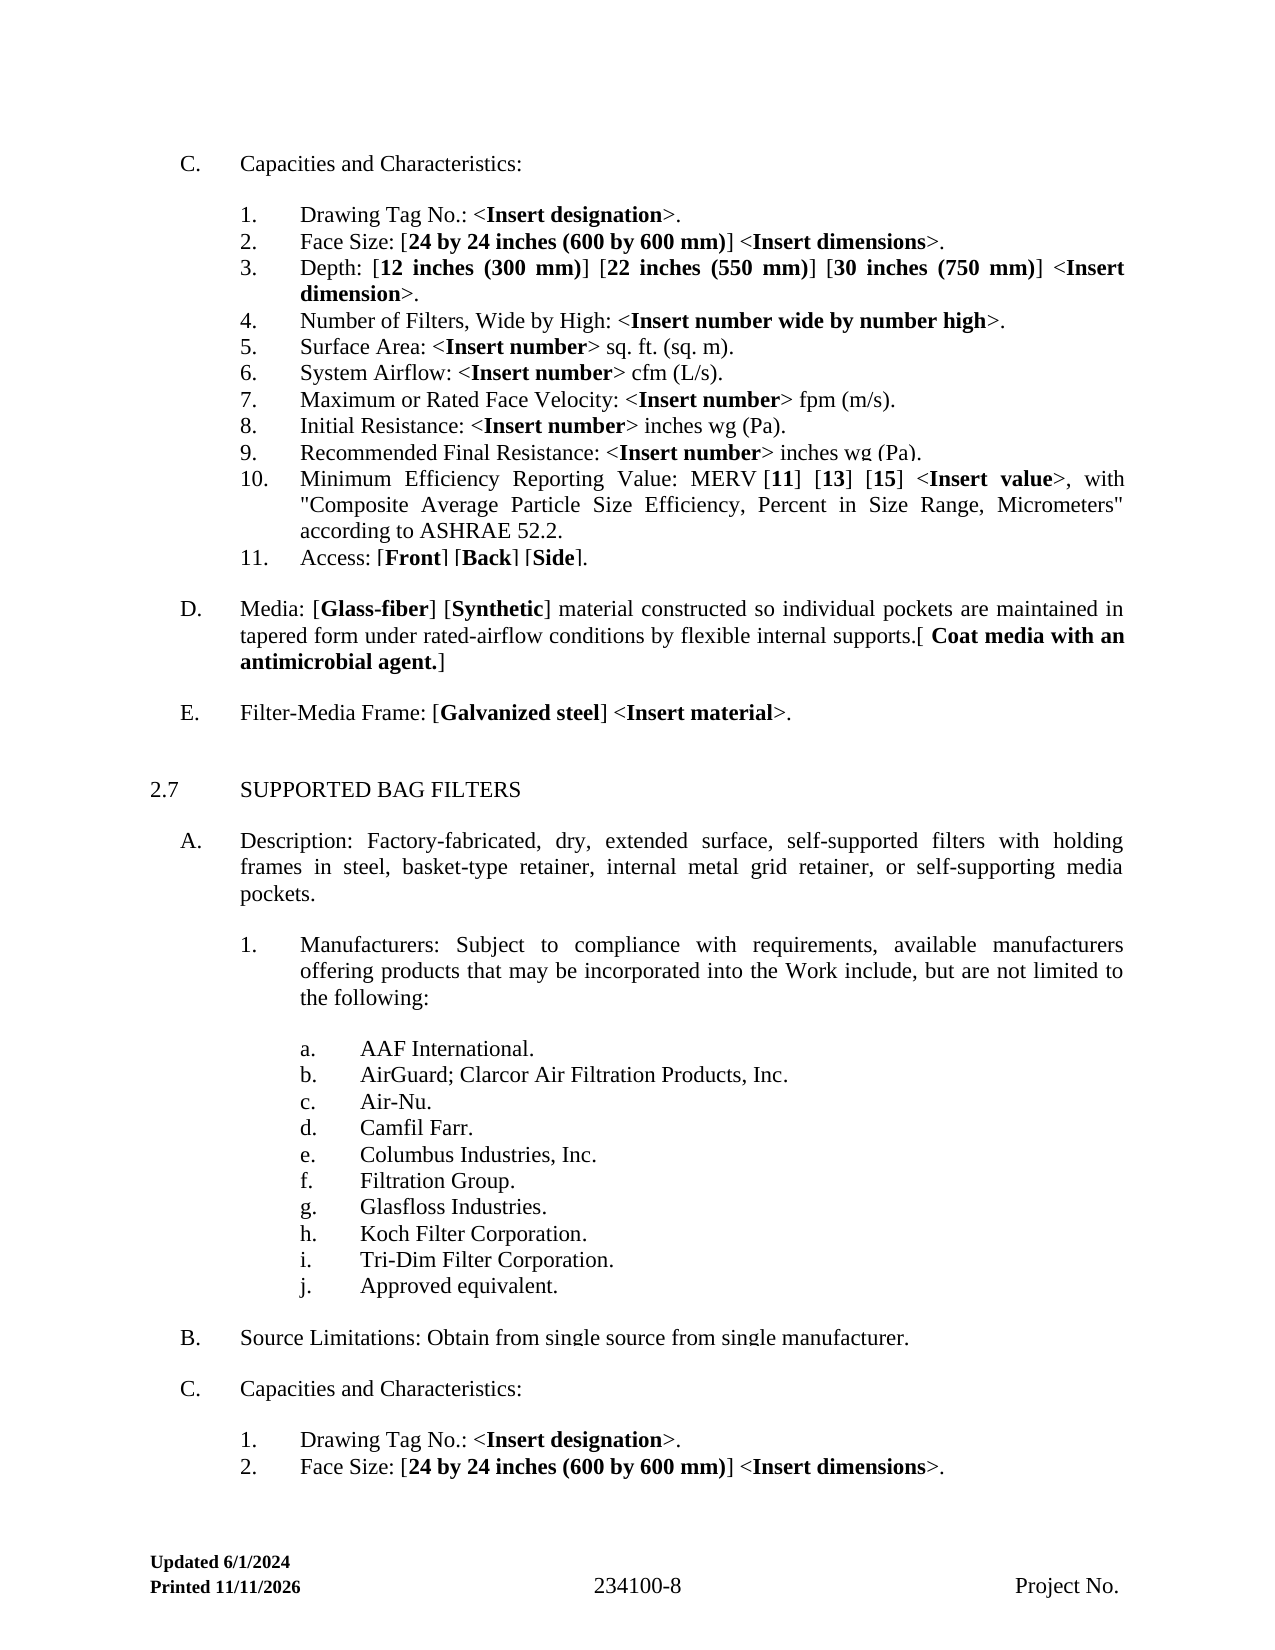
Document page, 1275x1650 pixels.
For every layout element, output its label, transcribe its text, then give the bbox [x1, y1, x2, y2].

text Face Size: [24 by 24 inches (600 by 600 mm)] <Insert dimensions>. [240, 1453, 1125, 1479]
text AirGuard; Clarcor Air Filtration Products, Inc. [300, 1062, 1125, 1088]
text Depth: [12 inches (300 mm)] [22 inches (550 mm)] [30 inches (750 mm)] <Insert dimension>. [240, 254, 1125, 307]
text AAF International. [300, 1035, 1125, 1062]
text Tri-Dim Filter Corporation. [300, 1246, 1125, 1272]
text Manufacturers: Subject to compliance with requirements, available manufacturers offering products that may be incorporated into the Work include, but are not limited to the following: [240, 931, 1125, 1010]
text Filtration Group. [300, 1167, 1125, 1193]
text Columbus Industries, Inc. [300, 1141, 1125, 1167]
text Camfil Farr. [300, 1114, 1125, 1141]
text Minimum Efficiency Reporting Value: MERV [11] [13] [15] <Insert value>, with "Composite Average Particle Size Efficiency, Percent in Size Range, Micrometers" according to ASHRAE 52.2. [240, 465, 1125, 544]
text Maximum or Rated Face Velocity: <Insert number> fpm (m/s). [240, 386, 1125, 412]
text Surface Area: <Insert number> sq. ft. (sq. m). [240, 333, 1125, 359]
text Source Limitations: Obtain from single source from single manufacturer. [180, 1324, 1125, 1346]
text Air-Nu. [300, 1088, 1125, 1114]
text Media: [Glass-fiber] [Synthetic] material constructed so individual pockets are maintained in tapered form under rated-airflow conditions by flexible internal supports.[ Coat media with an antimicrobial agent.] [180, 595, 1125, 674]
text Capacities and Characteristics: [180, 150, 1125, 176]
text Access: [Front] [Back] [Side]. [240, 544, 1125, 566]
text Number of Filters, Wide by High: <Insert number wide by number high>. [240, 307, 1125, 333]
text Approved equivalent. [300, 1272, 1125, 1299]
text Glasfloss Industries. [300, 1193, 1125, 1220]
text Initial Resistance: <Insert number> inches wg (Pa). [240, 412, 1125, 438]
text Recommended Final Resistance: <Insert number> inches wg (Pa). [240, 438, 1125, 461]
text Capacities and Characteristics: [180, 1375, 1125, 1401]
text System Airflow: <Insert number> cfm (L/s). [240, 359, 1125, 386]
text Description: Factory-fabricated, dry, extended surface, self-supported filters with holding frames in steel, basket-type retainer, internal metal grid retainer, or self-supporting media pockets. [180, 827, 1125, 906]
text Drawing Tag No.: <Insert designation>. [240, 1426, 1125, 1453]
text Face Size: [24 by 24 inches (600 by 600 mm)] <Insert dimensions>. [240, 228, 1125, 254]
text Drawing Tag No.: <Insert designation>. [240, 201, 1125, 228]
text SUPPORTED BAG FILTERS [150, 776, 1125, 802]
text Koch Filter Corporation. [300, 1220, 1125, 1246]
text Filter-Media Frame: [Galvanized steel] <Insert material>. [180, 699, 1125, 726]
